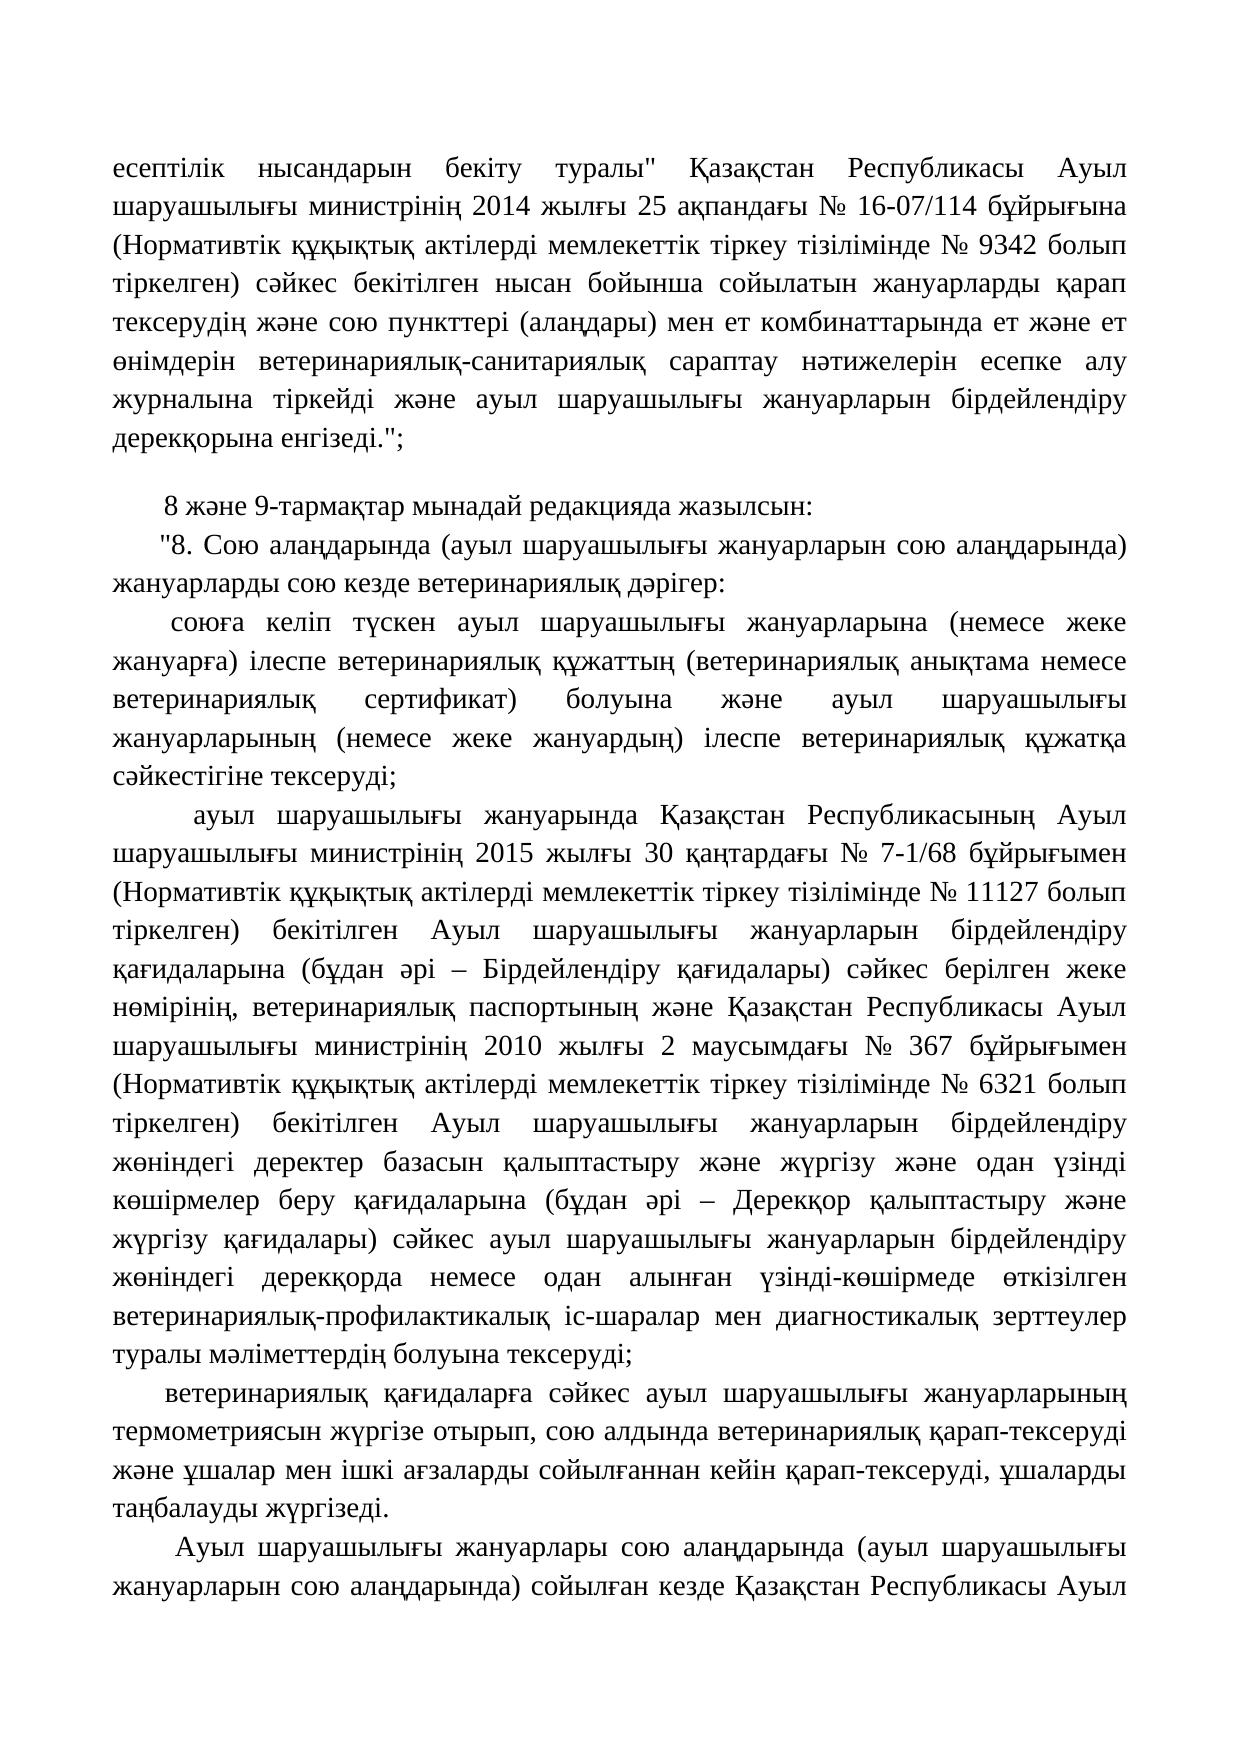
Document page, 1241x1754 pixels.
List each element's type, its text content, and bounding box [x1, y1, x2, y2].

text союға келіп түскен ауыл шаруашылығы жануарларына (немесе жеке жануарға) ілеспе ветеринариялық құжаттың (ветеринариялық анықтама немесе ветеринариялық сертификат) болуына және ауыл шаруашылығы жануарларының (немесе жеке жануардың) ілеспе ветеринариялық құжатқа сәйкестігіне тексеруді; [112, 604, 1128, 792]
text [112, 150, 1128, 453]
text 8 және 9-тармақтар мынадай редакцияда жазылсын: [112, 488, 1128, 522]
text ветеринариялық қағидаларға сәйкес ауыл шаруашылығы жануарларының термометриясын жүргізе отырып, сою алдында ветеринариялық қарап-тексеруді және ұшалар мен ішкі ағзаларды сойылғаннан кейін қарап-тексеруді, ұшаларды таңбалауды жүргізеді. [112, 1375, 1128, 1524]
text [112, 1529, 1128, 1601]
text ауыл шаруашылығы жануарында Қазақстан Республикасының Ауыл шаруашылығы министрінің 2015 жылғы 30 қаңтардағы № 7-1/68 бұйрығымен (Нормативтік құқықтық актілерді мемлекеттік тіркеу тізілімінде № 11127 болып тіркелген) бекітілген Ауыл шаруашылығы жануарларын бірдейлендіру қағидаларына (бұдан әрі – Бірдейлендіру қағидалары) сәйкес берілген жеке нөмірінің, ветеринариялық паспортының және Қазақстан Республикасы Ауыл шаруашылығы министрінің 2010 жылғы 2 маусымдағы № 367 бұйрығымен (Нормативтік құқықтық актілерді мемлекеттік тіркеу тізілімінде № 6321 болып тіркелген) бекітілген Ауыл шаруашылығы жануарларын бiрдейлендiру жөнiндегi деректер базасын қалыптастыру және жүргізу және одан үзінді көшірмелер беру қағидаларына (бұдан әрі – Дерекқор қалыптастыру және жүргізу қағидалары) сәйкес ауыл шаруашылығы жануарларын бірдейлендіру жөніндегі дерекқорда немесе одан алынған үзінді-көшірмеде өткізілген ветеринариялық-профилактикалық іс-шаралар мен диагностикалық зерттеулер туралы мәліметтердің болуына тексеруді; [112, 797, 1128, 1370]
text "8. Сою алаңдарында (ауыл шаруашылығы жануарларын сою алаңдарында) жануарларды сою кезде ветеринариялық дәрігер: [112, 527, 1128, 599]
